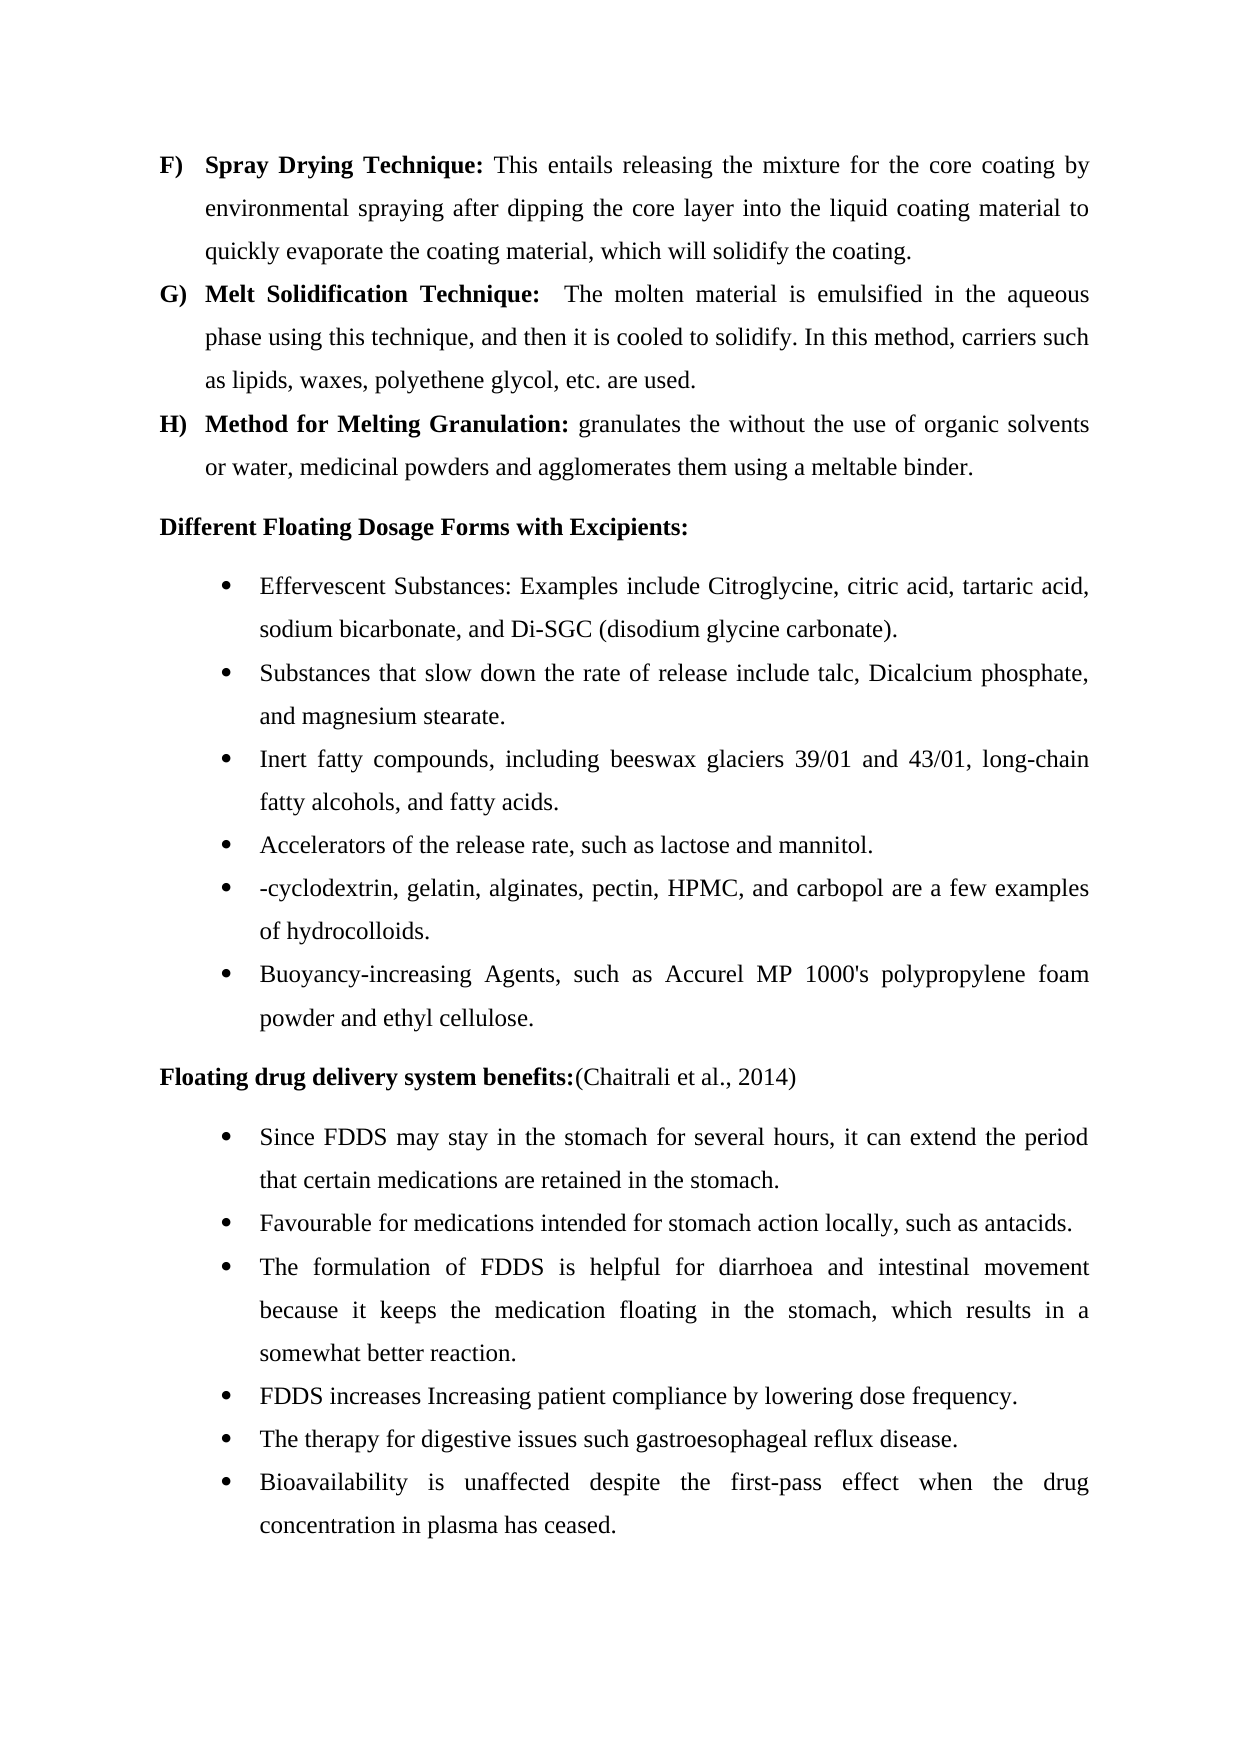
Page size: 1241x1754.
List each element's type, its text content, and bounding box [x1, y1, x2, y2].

list Buoyancy-increasing Agents, such as Accurel MP 1000's polypropylene foam powder and ethyl cellulose. [222, 959, 1090, 1031]
list Inert fatty compounds, including beeswax glaciers 39/01 and 43/01, long-chain fatty alcohols, and fatty acids. [222, 744, 1090, 816]
list Effervescent Substances: Examples include Citroglycine, citric acid, tartaric acid, sodium bicarbonate, and Di-SGC (disodium glycine carbonate). [222, 571, 1090, 643]
list The therapy for digestive issues such gastroesophageal reflux disease. [222, 1424, 1090, 1453]
text Floating drug delivery system benefits:(Chaitrali et al., 2014) [159, 1062, 1090, 1091]
list -cyclodextrin, gelatin, alginates, pectin, HPMC, and carbopol are a few examples of hydrocolloids. [222, 873, 1090, 945]
list Bioavailability is unaffected despite the first-pass effect when the drug concentration in plasma has ceased. [222, 1467, 1090, 1539]
text Different Floating Dosage Forms with Excipients: [159, 512, 1090, 540]
list Favourable for medications intended for stomach action locally, such as antacids. [222, 1208, 1090, 1237]
list Accelerators of the release rate, such as lactose and mannitol. [222, 830, 1090, 859]
list Melt Solidification Technique: The molten material is emulsified in the aqueous phase using this technique, and then it is cooled to solidify. In this method, carriers such as lipids, waxes, polyethene glycol, etc. are used. [159, 279, 1090, 394]
list Since FDDS may stay in the stomach for several hours, it can extend the period that certain medications are retained in the stomach. [222, 1122, 1090, 1194]
list Substances that slow down the rate of release include talc, Dicalcium phosphate, and magnesium stearate. [222, 658, 1090, 729]
list The formulation of FDDS is helpful for diarrhoea and intestinal movement because it keeps the medication floating in the stomach, which results in a somewhat better reaction. [222, 1252, 1090, 1367]
list Spray Drying Technique: This entails releasing the mixture for the core coating by environmental spraying after dipping the core layer into the liquid coating material to quickly evaporate the coating material, which will solidify the coating. [159, 150, 1090, 265]
list Method for Melting Granulation: granulates the without the use of organic solvents or water, medicinal powders and agglomerates them using a meltable binder. [159, 409, 1090, 481]
list FDDS increases Increasing patient compliance by lowering dose frequency. [222, 1381, 1090, 1410]
